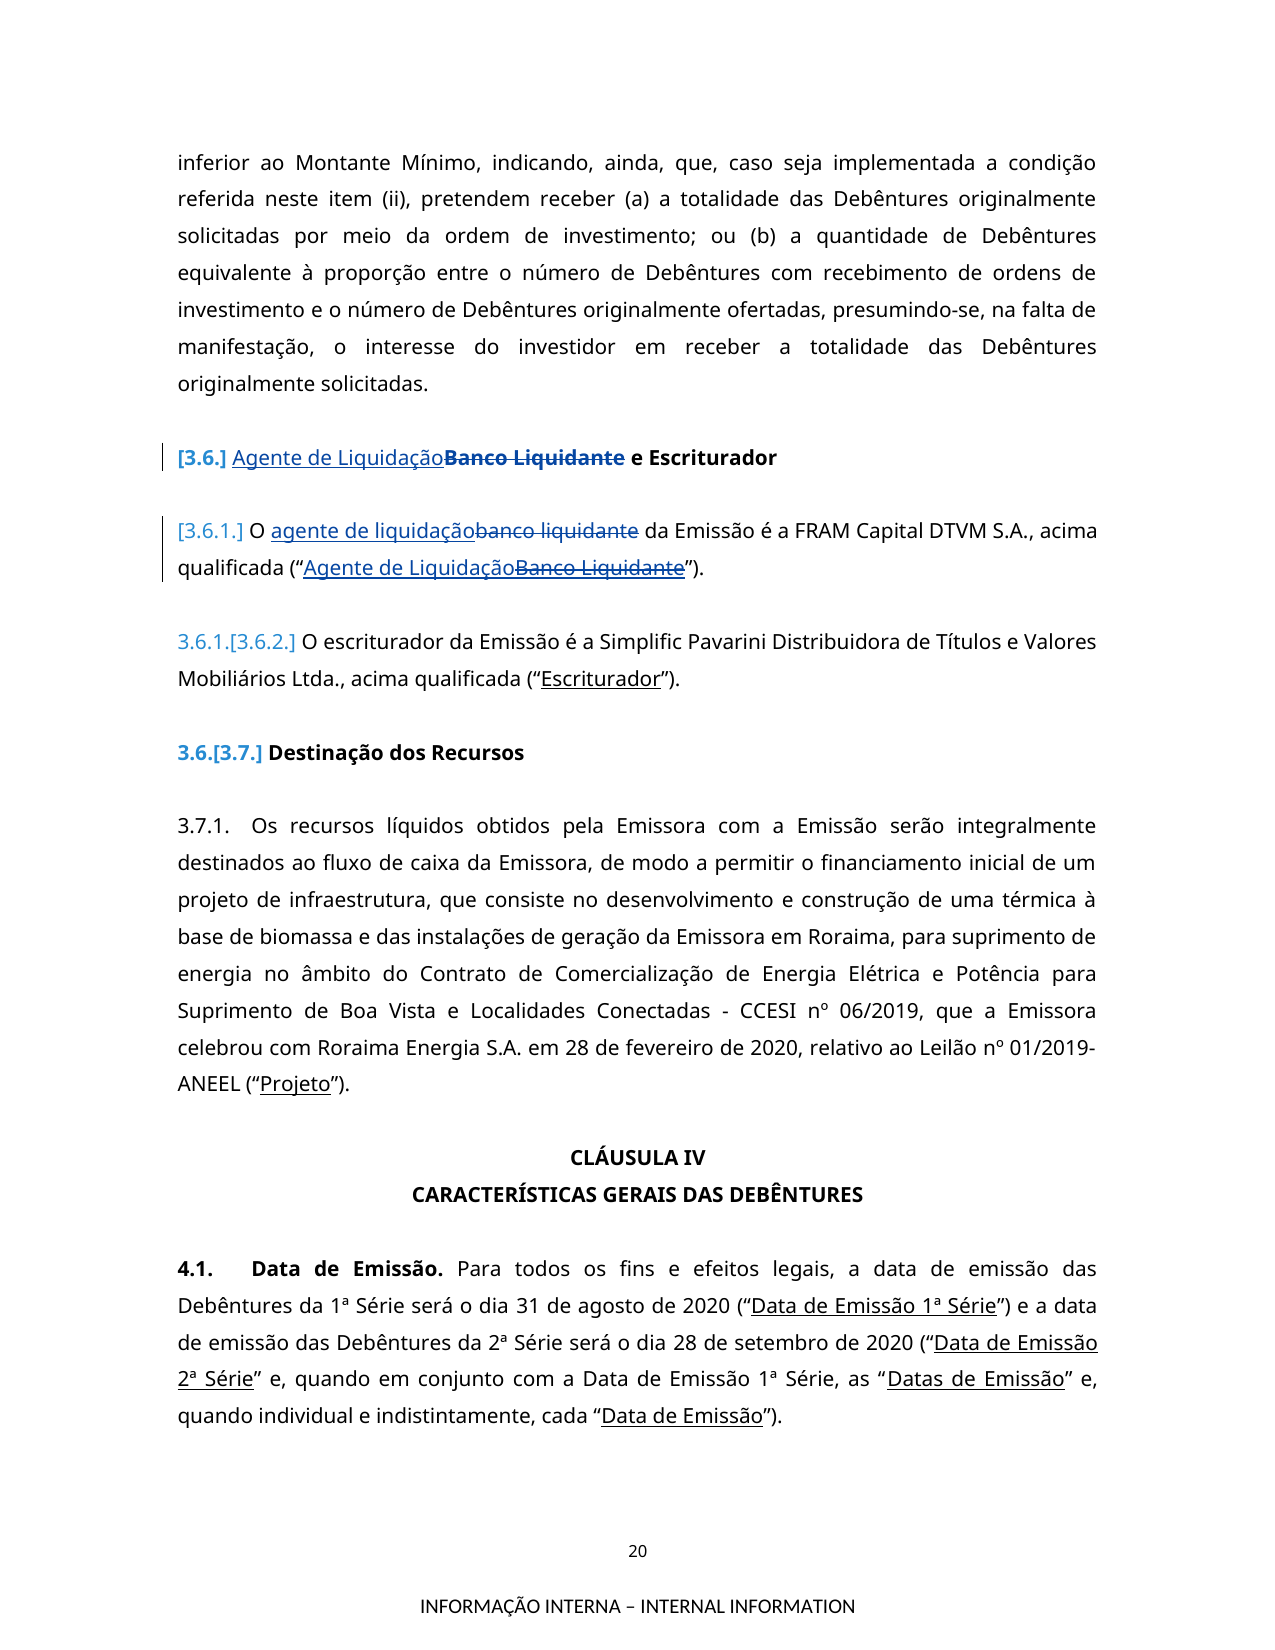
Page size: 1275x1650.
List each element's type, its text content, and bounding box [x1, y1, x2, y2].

list Destinação dos Recursos [177, 738, 1098, 766]
list e Escriturador [177, 443, 1098, 471]
text CARACTERÍSTICAS GERAIS DAS DEBÊNTURES [177, 1180, 1098, 1209]
list Os recursos líquidos obtidos pela Emissora com a Emissão serão integralmente destinados ao fluxo de caixa da Emissora, de modo a permitir o financiamento inicial de um projeto de infraestrutura, que consiste no desenvolvimento e construção de uma térmica à base de biomassa e das instalações de geração da Emissora em Roraima, para suprimento de energia no âmbito do Contrato de Comercialização de Energia Elétrica e Potência para Suprimento de Boa Vista e Localidades Conectadas - CCESI nº 06/2019, que a Emissora celebrou com Roraima Energia S.A. em 28 de fevereiro de 2020, relativo ao Leilão nº 01/2019-ANEEL (“Projeto”). [177, 811, 1098, 1098]
list O escriturador da Emissão é a Simplific Pavarini Distribuidora de Títulos e Valores Mobiliários Ltda., acima qualificada (“Escriturador”). [177, 627, 1098, 692]
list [177, 148, 1098, 397]
list Data de Emissão. Para todos os fins e efeitos legais, a data de emissão das Debêntures da 1ª Série será o dia 31 de agosto de 2020 (“Data de Emissão 1ª Série”) e a data de emissão das Debêntures da 2ª Série será o dia 28 de setembro de 2020 (“Data de Emissão 2ª Série” e, quando em conjunto com a Data de Emissão 1ª Série, as “Datas de Emissão” e, quando individual e indistintamente, cada “Data de Emissão”). [177, 1254, 1098, 1430]
list O da Emissão é a FRAM Capital DTVM S.A., acima qualificada (“”). [177, 516, 1098, 582]
text CLÁUSULA IV [177, 1143, 1098, 1172]
